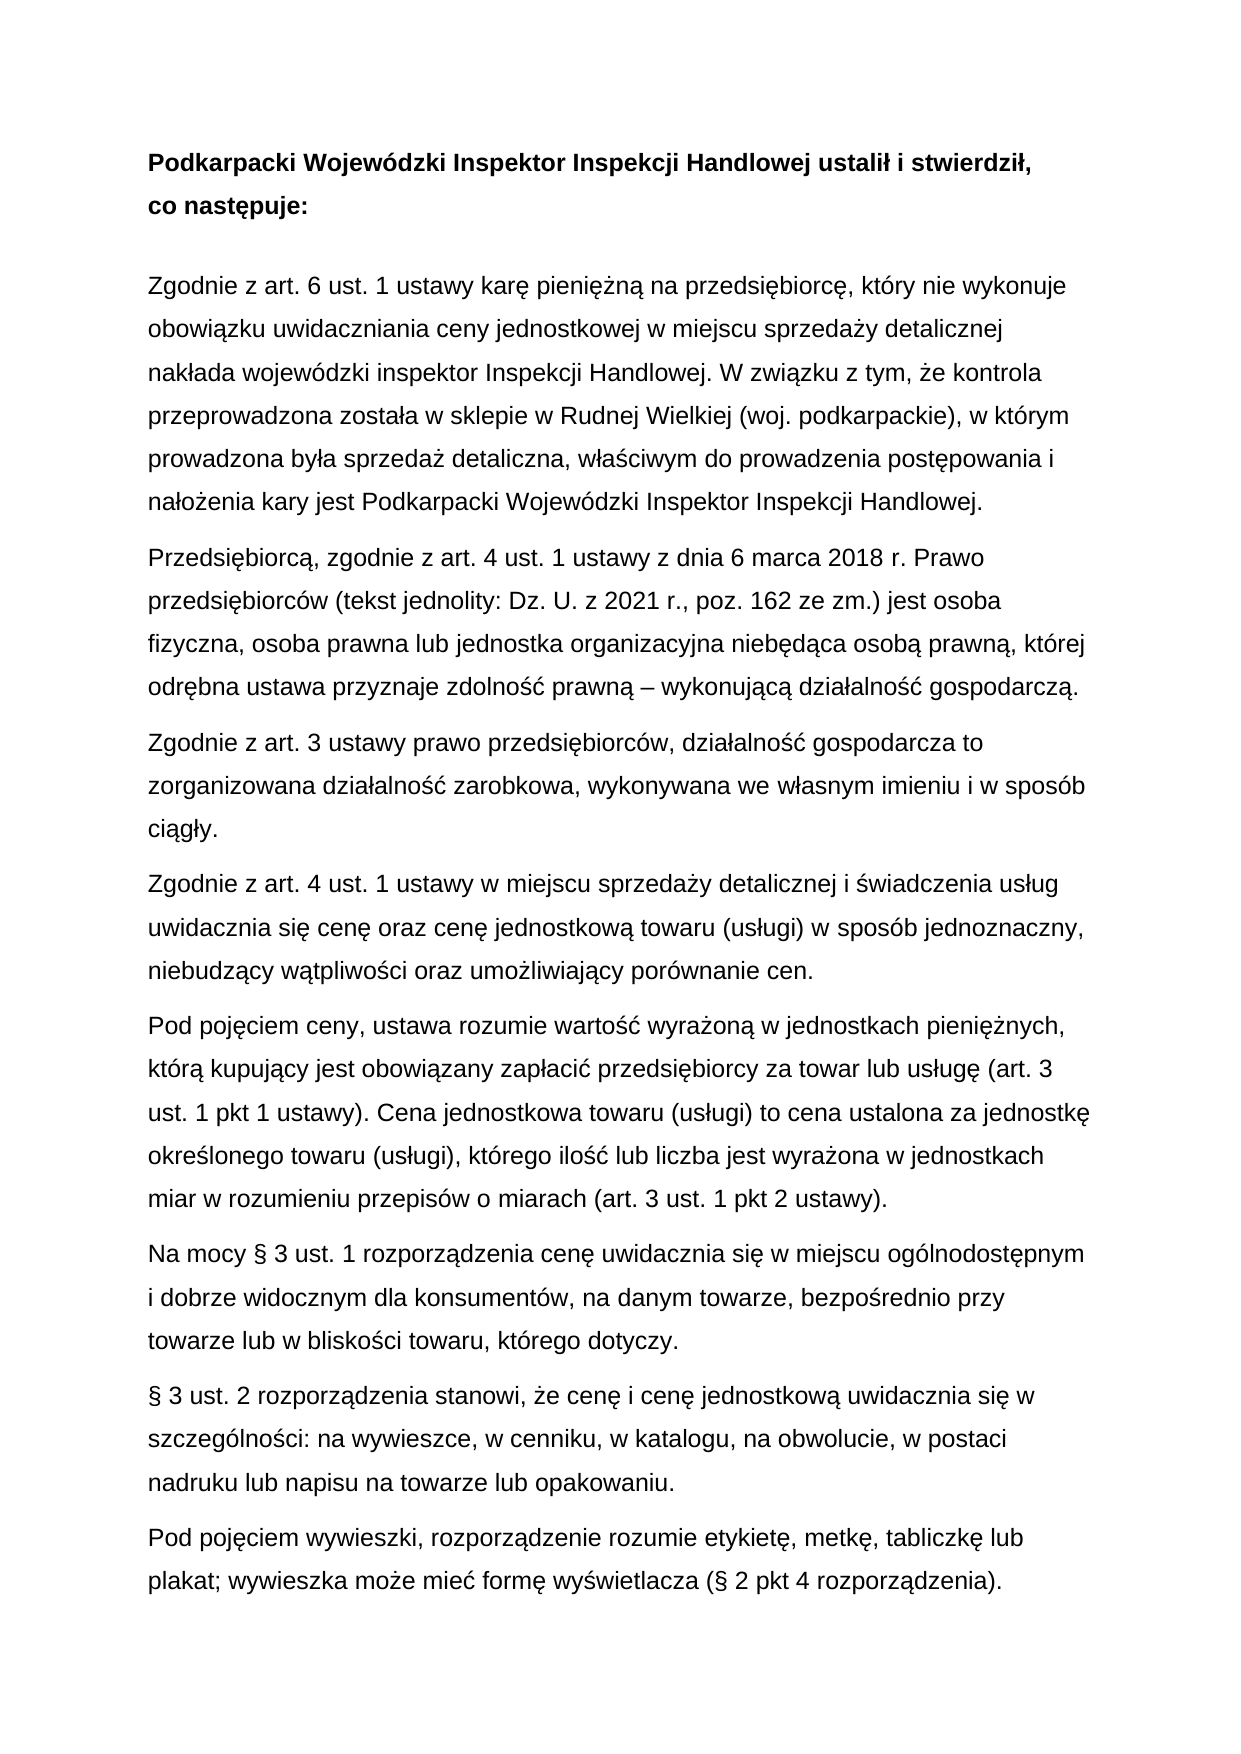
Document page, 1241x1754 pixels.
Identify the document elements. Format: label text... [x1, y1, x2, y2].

text § 3 ust. 2 rozporządzenia stanowi, że cenę i cenę jednostkową uwidacznia się w szczególności: na wywieszce, w cenniku, w katalogu, na obwolucie, w postaci nadruku lub napisu na towarze lub opakowaniu. [148, 1381, 1093, 1496]
text Pod pojęciem wywieszki, rozporządzenie rozumie etykietę, metkę, tabliczkę lub plakat; wywieszka może mieć formę wyświetlacza (§ 2 pkt 4 rozporządzenia). [148, 1523, 1093, 1595]
text Zgodnie z art. 3 ustawy prawo przedsiębiorców, działalność gospodarcza to zorganizowana działalność zarobkowa, wykonywana we własnym imieniu i w sposób ciągły. [148, 728, 1093, 843]
text Zgodnie z art. 4 ust. 1 ustawy w miejscu sprzedaży detalicznej i świadczenia usług uwidacznia się cenę oraz cenę jednostkową towaru (usługi) w sposób jednoznaczny, niebudzący wątpliwości oraz umożliwiający porównanie cen. [148, 869, 1093, 984]
subtitle Podkarpacki Wojewódzki Inspektor Inspekcji Handlowej ustalił i stwierdził, co następuje: [148, 148, 1093, 219]
text Przedsiębiorcą, zgodnie z art. 4 ust. 1 ustawy z dnia 6 marca 2018 r. Prawo przedsiębiorców (tekst jednolity: Dz. U. z 2021 r., poz. 162 ze zm.) jest osoba fizyczna, osoba prawna lub jednostka organizacyjna niebędąca osobą prawną, której odrębna ustawa przyznaje zdolność prawną – wykonującą działalność gospodarczą. [148, 543, 1093, 701]
text Pod pojęciem ceny, ustawa rozumie wartość wyrażoną w jednostkach pieniężnych, którą kupujący jest obowiązany zapłacić przedsiębiorcy za towar lub usługę (art. 3 ust. 1 pkt 1 ustawy). Cena jednostkowa towaru (usługi) to cena ustalona za jednostkę określonego towaru (usługi), którego ilość lub liczba jest wyrażona w jednostkach miar w rozumieniu przepisów o miarach (art. 3 ust. 1 pkt 2 ustawy). [148, 1011, 1093, 1213]
text Na mocy § 3 ust. 1 rozporządzenia cenę uwidacznia się w miejscu ogólnodostępnym i dobrze widocznym dla konsumentów, na danym towarze, bezpośrednio przy towarze lub w bliskości towaru, którego dotyczy. [148, 1239, 1093, 1354]
subtitle Zgodnie z art. 6 ust. 1 ustawy karę pieniężną na przedsiębiorcę, który nie wykonuje obowiązku uwidaczniania ceny jednostkowej w miejscu sprzedaży detalicznej nakłada wojewódzki inspektor Inspekcji Handlowej. W związku z tym, że kontrola przeprowadzona została w sklepie w Rudnej Wielkiej (woj. podkarpackie), w którym prowadzona była sprzedaż detaliczna, właściwym do prowadzenia postępowania i nałożenia kary jest Podkarpacki Wojewódzki Inspektor Inspekcji Handlowej. [148, 271, 1093, 516]
